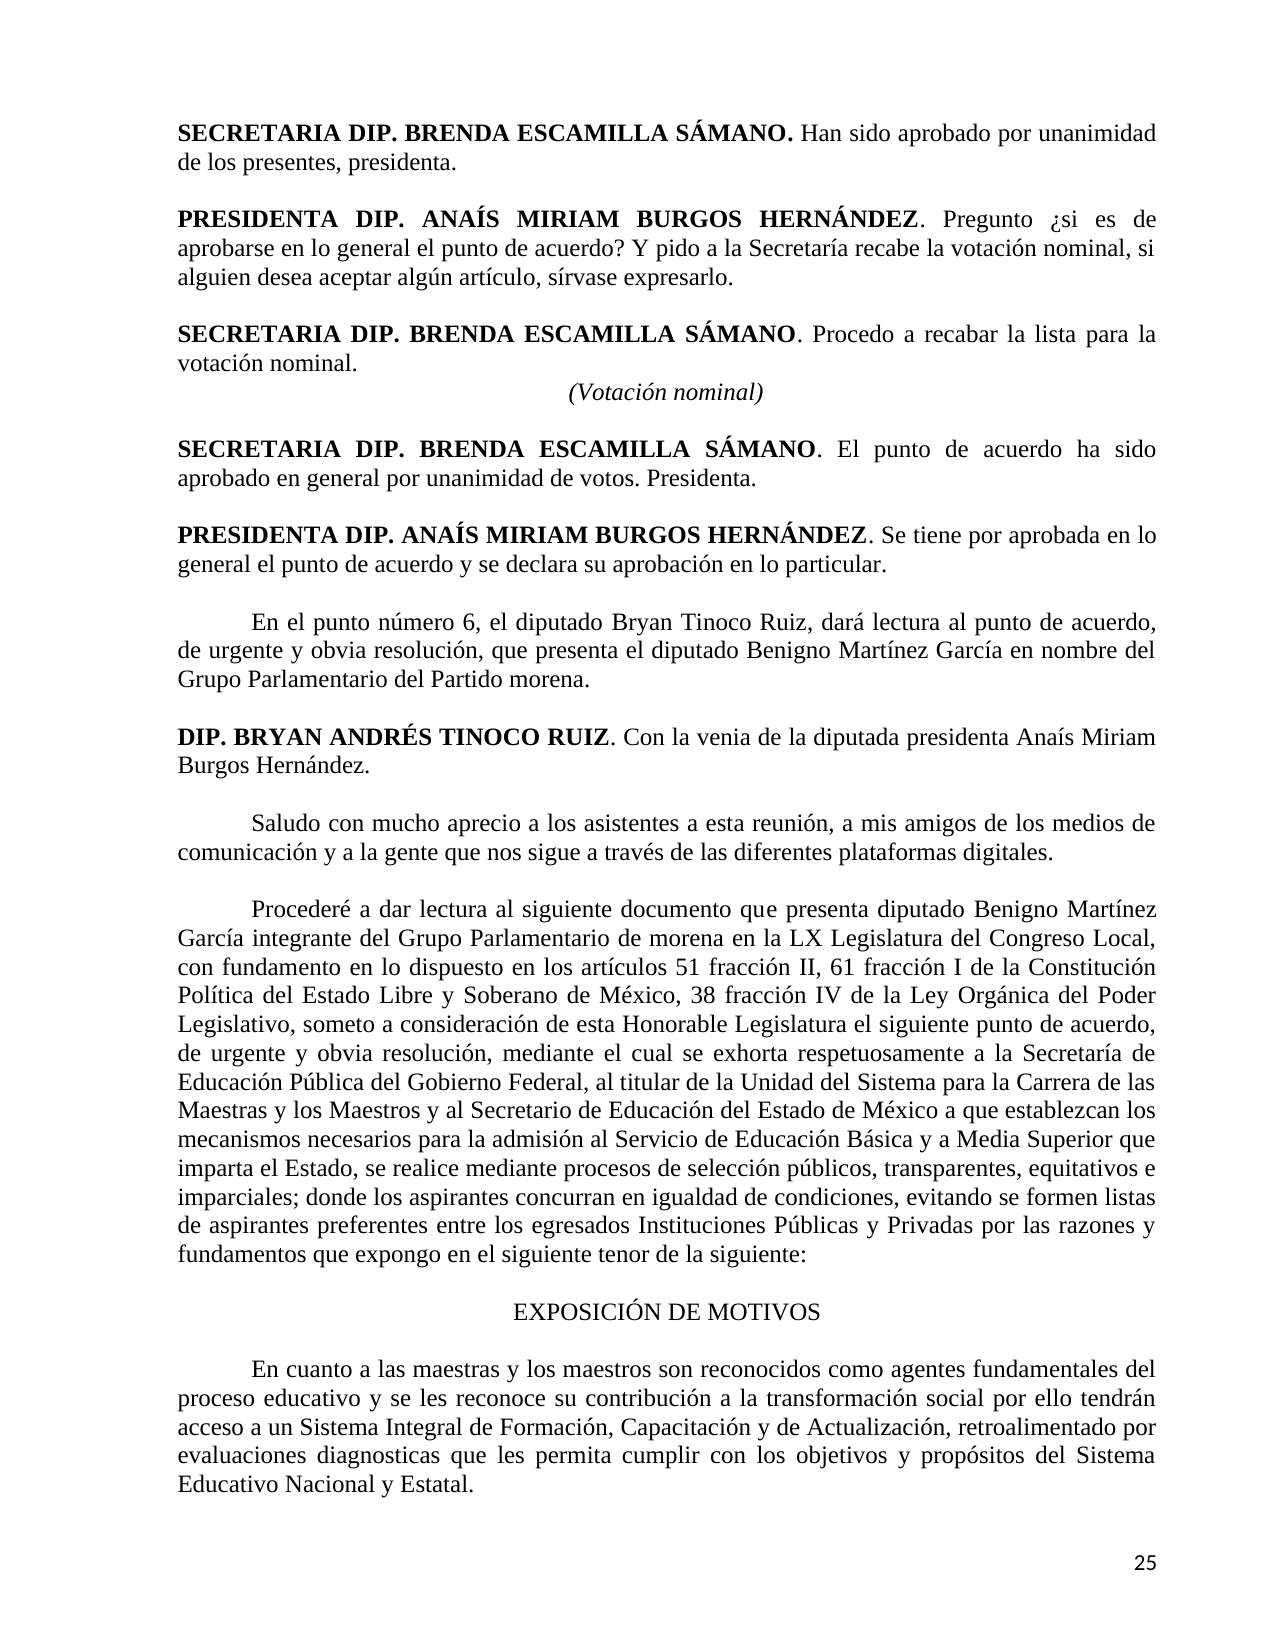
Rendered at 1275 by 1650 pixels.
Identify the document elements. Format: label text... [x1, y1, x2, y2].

text DIP. BRYAN ANDRÉS TINOCO RUIZ. Con la venia de la diputada presidenta Anaís Miriam Burgos Hernández. [177, 722, 1157, 779]
text PRESIDENTA DIP. ANAÍS MIRIAM BURGOS HERNÁNDEZ. Pregunto ¿si es de aprobarse en lo general el punto de acuerdo? Y pido a la Secretaría recabe la votación nominal, si alguien desea aceptar algún artículo, sírvase expresarlo. [177, 204, 1157, 291]
text PRESIDENTA DIP. ANAÍS MIRIAM BURGOS HERNÁNDEZ. Se tiene por aprobada en lo general el punto de acuerdo y se declara su aprobación en lo particular. [177, 521, 1157, 578]
text Saludo con mucho aprecio a los asistentes a esta reunión, a mis amigos de los medios de comunicación y a la gente que nos sigue a través de las diferentes plataformas digitales. [177, 808, 1157, 866]
text (Votación nominal) [177, 377, 1157, 406]
text En cuanto a las maestras y los maestros son reconocidos como agentes fundamentales del proceso educativo y se les reconoce su contribución a la transformación social por ello tendrán acceso a un Sistema Integral de Formación, Capacitación y de Actualización, retroalimentado por evaluaciones diagnosticas que les permita cumplir con los objetivos y propósitos del Sistema Educativo Nacional y Estatal. [177, 1354, 1157, 1498]
text EXPOSICIÓN DE MOTIVOS [177, 1297, 1157, 1326]
text SECRETARIA DIP. BRENDA ESCAMILLA SÁMANO. Procedo a recabar la lista para la votación nominal. [177, 319, 1157, 377]
text En el punto número 6, el diputado Bryan Tinoco Ruiz, dará lectura al punto de acuerdo, de urgente y obvia resolución, que presenta el diputado Benigno Martínez García en nombre del Grupo Parlamentario del Partido morena. [177, 607, 1157, 693]
text SECRETARIA DIP. BRENDA ESCAMILLA SÁMANO. Han sido aprobado por unanimidad de los presentes, presidenta. [177, 118, 1157, 176]
text Procederé a dar lectura al siguiente documento que presenta diputado Benigno Martínez García integrante del Grupo Parlamentario de morena en la LX Legislatura del Congreso Local, con fundamento en lo dispuesto en los artículos 51 fracción II, 61 fracción I de la Constitución Política del Estado Libre y Soberano de México, 38 fracción IV de la Ley Orgánica del Poder Legislativo, someto a consideración de esta Honorable Legislatura el siguiente punto de acuerdo, de urgente y obvia resolución, mediante el cual se exhorta respetuosamente a la Secretaría de Educación Pública del Gobierno Federal, al titular de la Unidad del Sistema para la Carrera de las Maestras y los Maestros y al Secretario de Educación del Estado de México a que establezcan los mecanismos necesarios para la admisión al Servicio de Educación Básica y a Media Superior que imparta el Estado, se realice mediante procesos de selección públicos, transparentes, equitativos e imparciales; donde los aspirantes concurran en igualdad de condiciones, evitando se formen listas de aspirantes preferentes entre los egresados Instituciones Públicas y Privadas por las razones y fundamentos que expongo en el siguiente tenor de la siguiente: [177, 894, 1157, 1268]
text SECRETARIA DIP. BRENDA ESCAMILLA SÁMANO. El punto de acuerdo ha sido aprobado en general por unanimidad de votos. Presidenta. [177, 434, 1157, 492]
